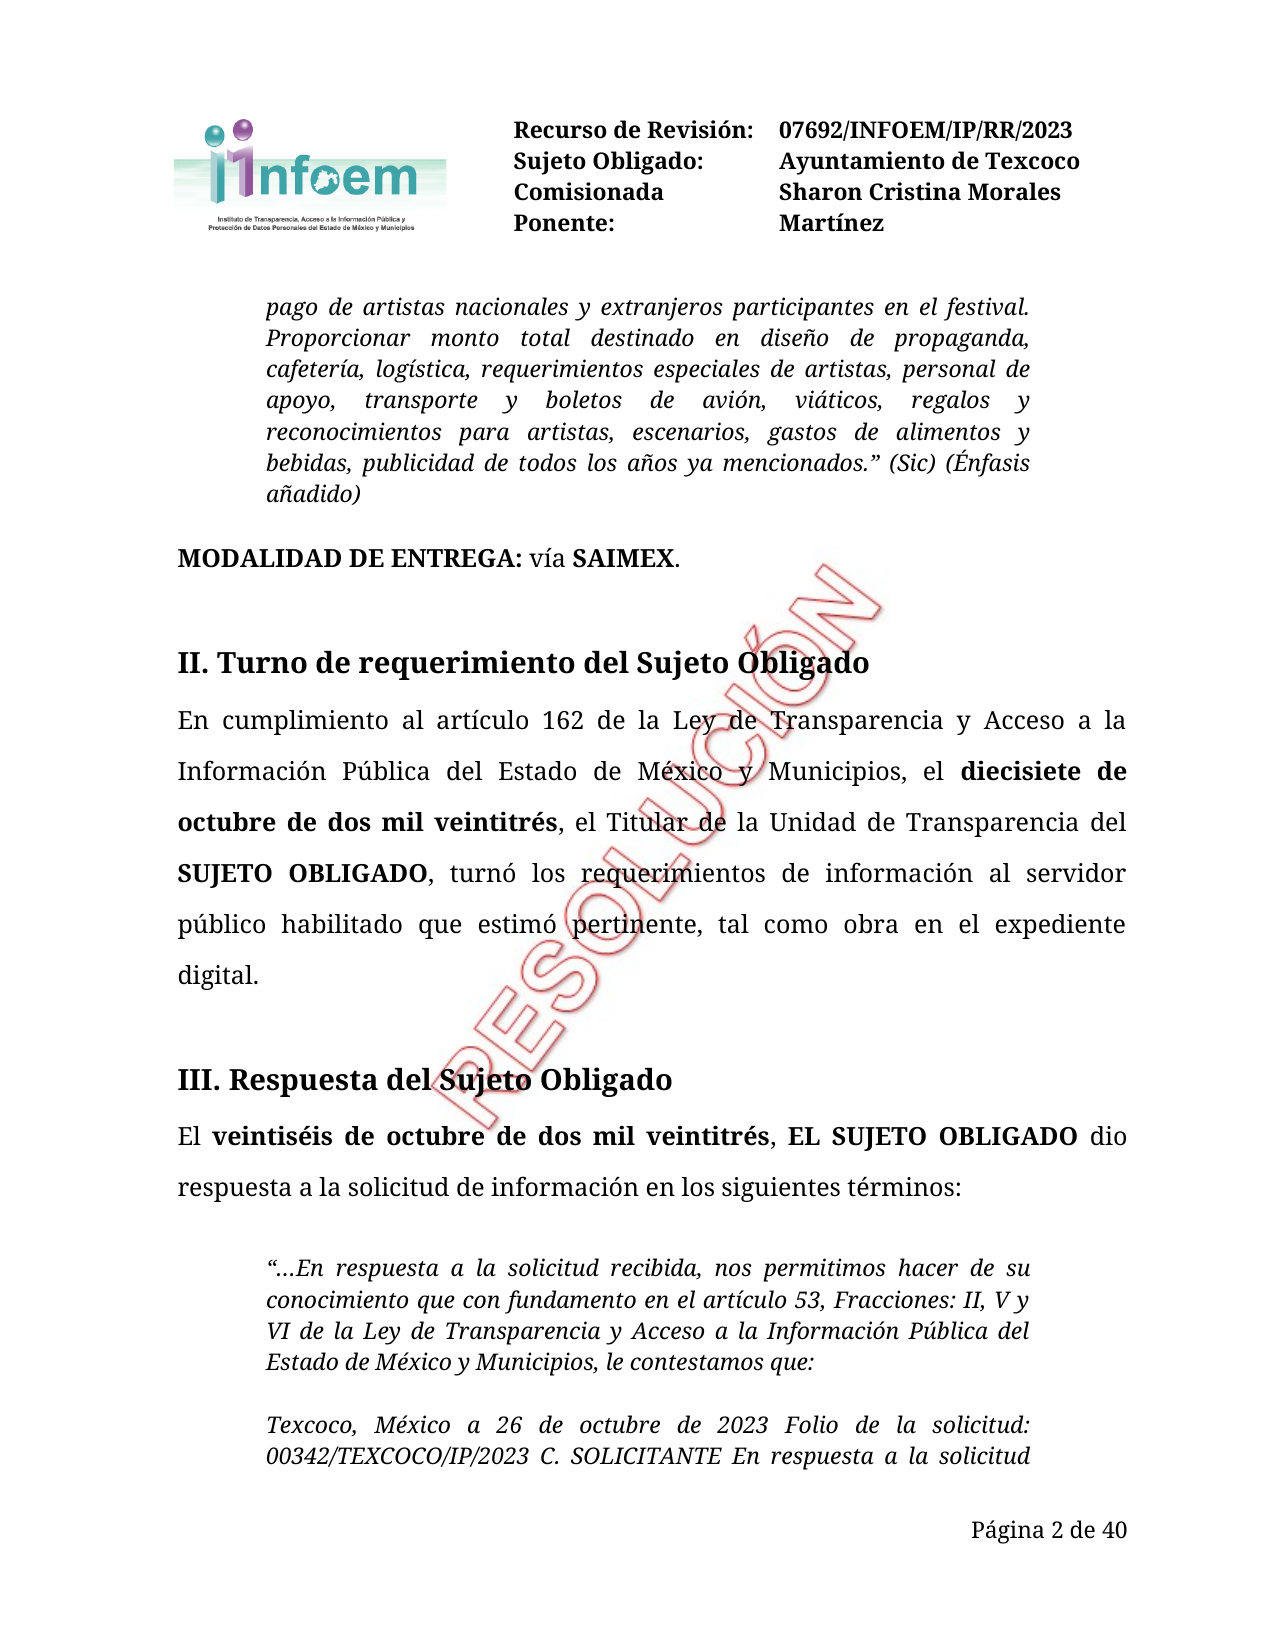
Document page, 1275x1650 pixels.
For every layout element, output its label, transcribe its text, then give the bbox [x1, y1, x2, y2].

picture [89, 113, 1215, 1647]
text El veintiséis de octubre de dos mil veintitrés, EL SUJETO OBLIGADO dio respuesta a la solicitud de información en los siguientes términos: [177, 1119, 1127, 1204]
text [266, 1409, 1033, 1471]
text III. Respuesta del Sujeto Obligado [177, 1059, 1127, 1099]
text MODALIDAD DE ENTREGA: vía SAIMEX. [177, 541, 1127, 575]
text II. Turno de requerimiento del Sujeto Obligado [177, 643, 1127, 682]
text En cumplimiento al artículo 162 de la Ley de Transparencia y Acceso a la Información Pública del Estado de México y Municipios, el diecisiete de octubre de dos mil veintitrés, el Titular de la Unidad de Transparencia del SUJETO OBLIGADO, turnó los requerimientos de información al servidor público habilitado que estimó pertinente, tal como obra en el expediente digital. [177, 702, 1127, 992]
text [266, 291, 1034, 509]
text “…En respuesta a la solicitud recibida, nos permitimos hacer de su conocimiento que con fundamento en el artículo 53, Fracciones: II, V y VI de la Ley de Transparencia y Acceso a la Información Pública del Estado de México y Municipios, le contestamos que: [266, 1252, 1033, 1377]
